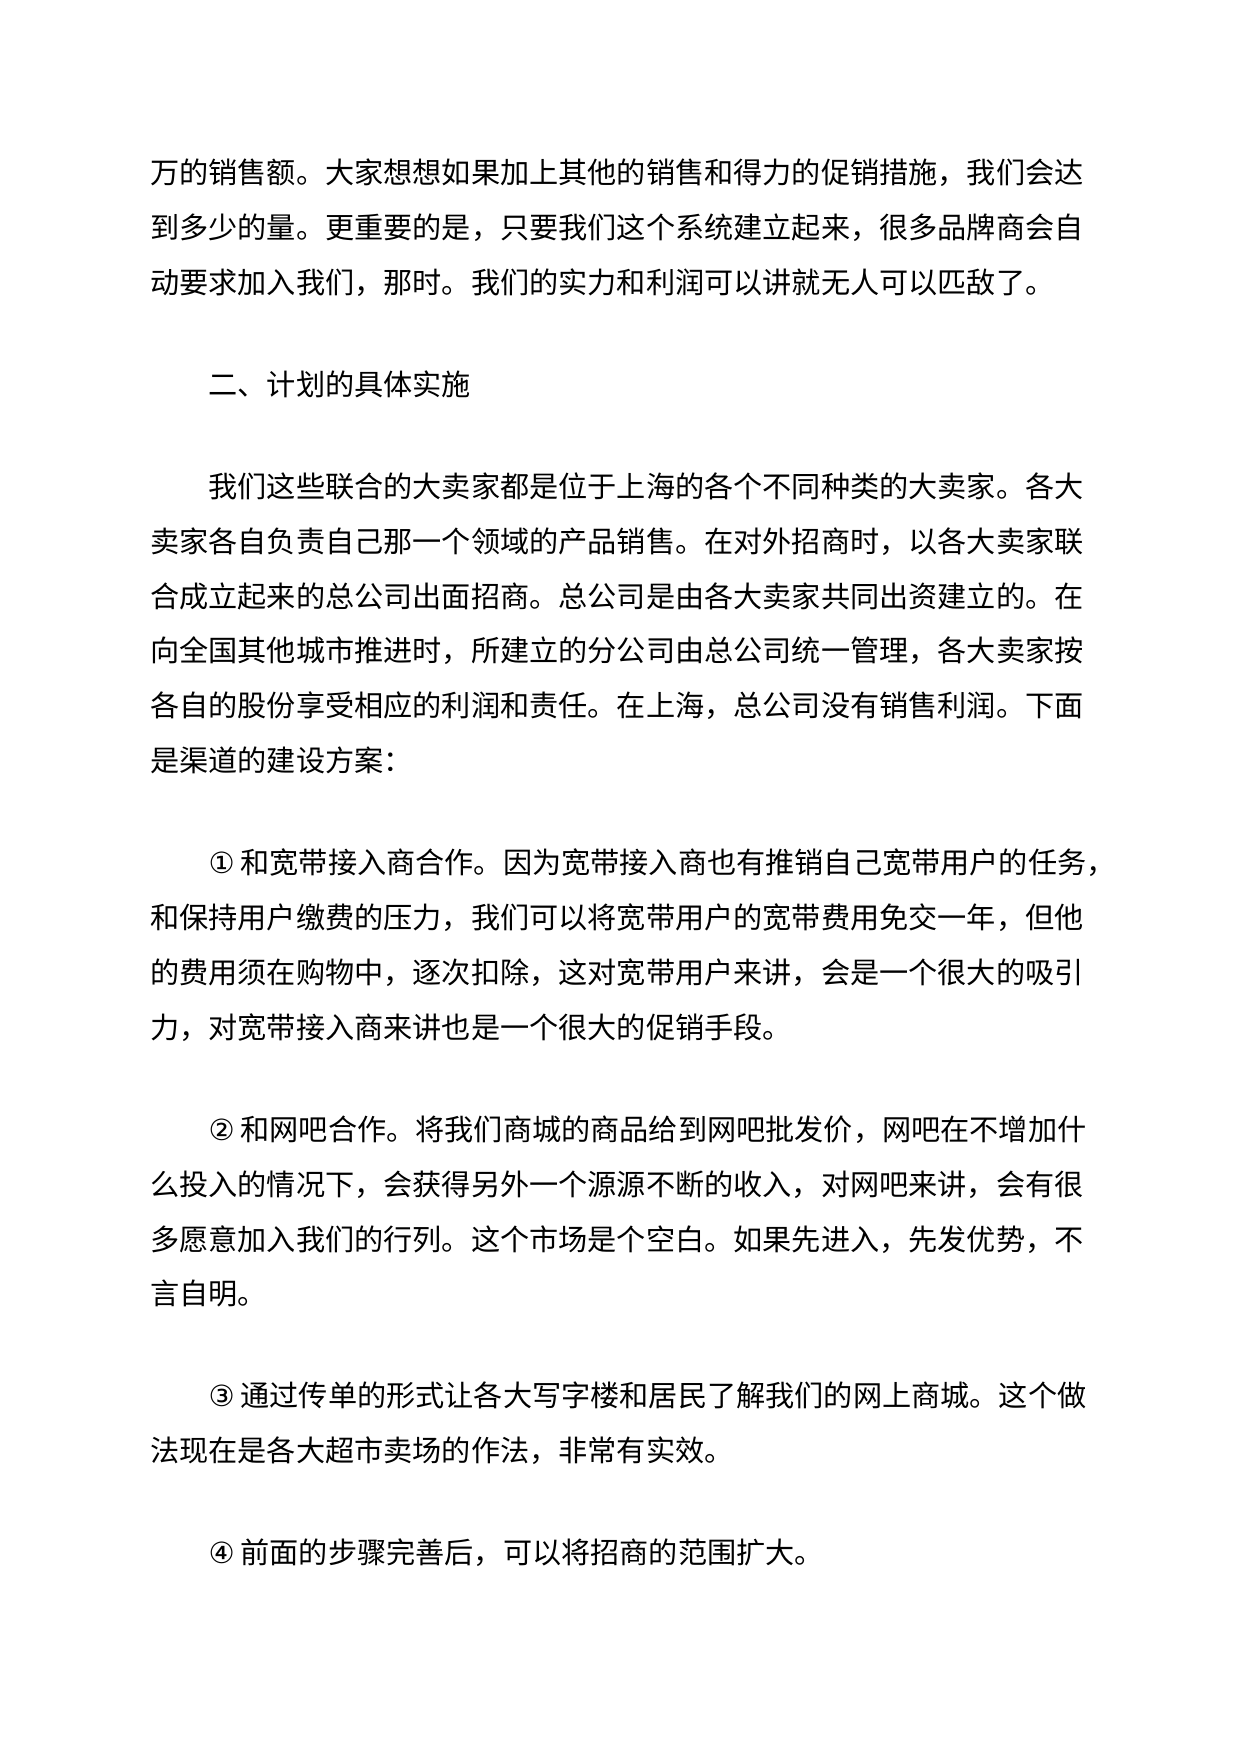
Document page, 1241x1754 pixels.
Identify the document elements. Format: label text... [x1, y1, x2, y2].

text ②和网吧合作。将我们商城的商品给到网吧批发价，网吧在不增加什么投入的情况下，会获得另外一个源源不断的收入，对网吧来讲，会有很多愿意加入我们的行列。这个市场是个空白。如果先进入，先发优势，不言自明。 [150, 1106, 1090, 1313]
text ④前面的步骤完善后，可以将招商的范围扩大。 [150, 1529, 1090, 1572]
text ①和宽带接入商合作。因为宽带接入商也有推销自己宽带用户的任务，和保持用户缴费的压力，我们可以将宽带用户的宽带费用免交一年，但他的费用须在购物中，逐次扣除，这对宽带用户来讲，会是一个很大的吸引力，对宽带接入商来讲也是一个很大的促销手段。 [150, 839, 1090, 1047]
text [150, 150, 1090, 302]
text 我们这些联合的大卖家都是位于上海的各个不同种类的大卖家。各大卖家各自负责自己那一个领域的产品销售。在对外招商时，以各大卖家联合成立起来的总公司出面招商。总公司是由各大卖家共同出资建立的。在向全国其他城市推进时，所建立的分公司由总公司统一管理，各大卖家按各自的股份享受相应的利润和责任。在上海，总公司没有销售利润。下面是渠道的建设方案： [150, 463, 1090, 780]
text 二、计划的具体实施 [150, 362, 1090, 404]
text ③通过传单的形式让各大写字楼和居民了解我们的网上商城。这个做法现在是各大超市卖场的作法，非常有实效。 [150, 1373, 1090, 1470]
